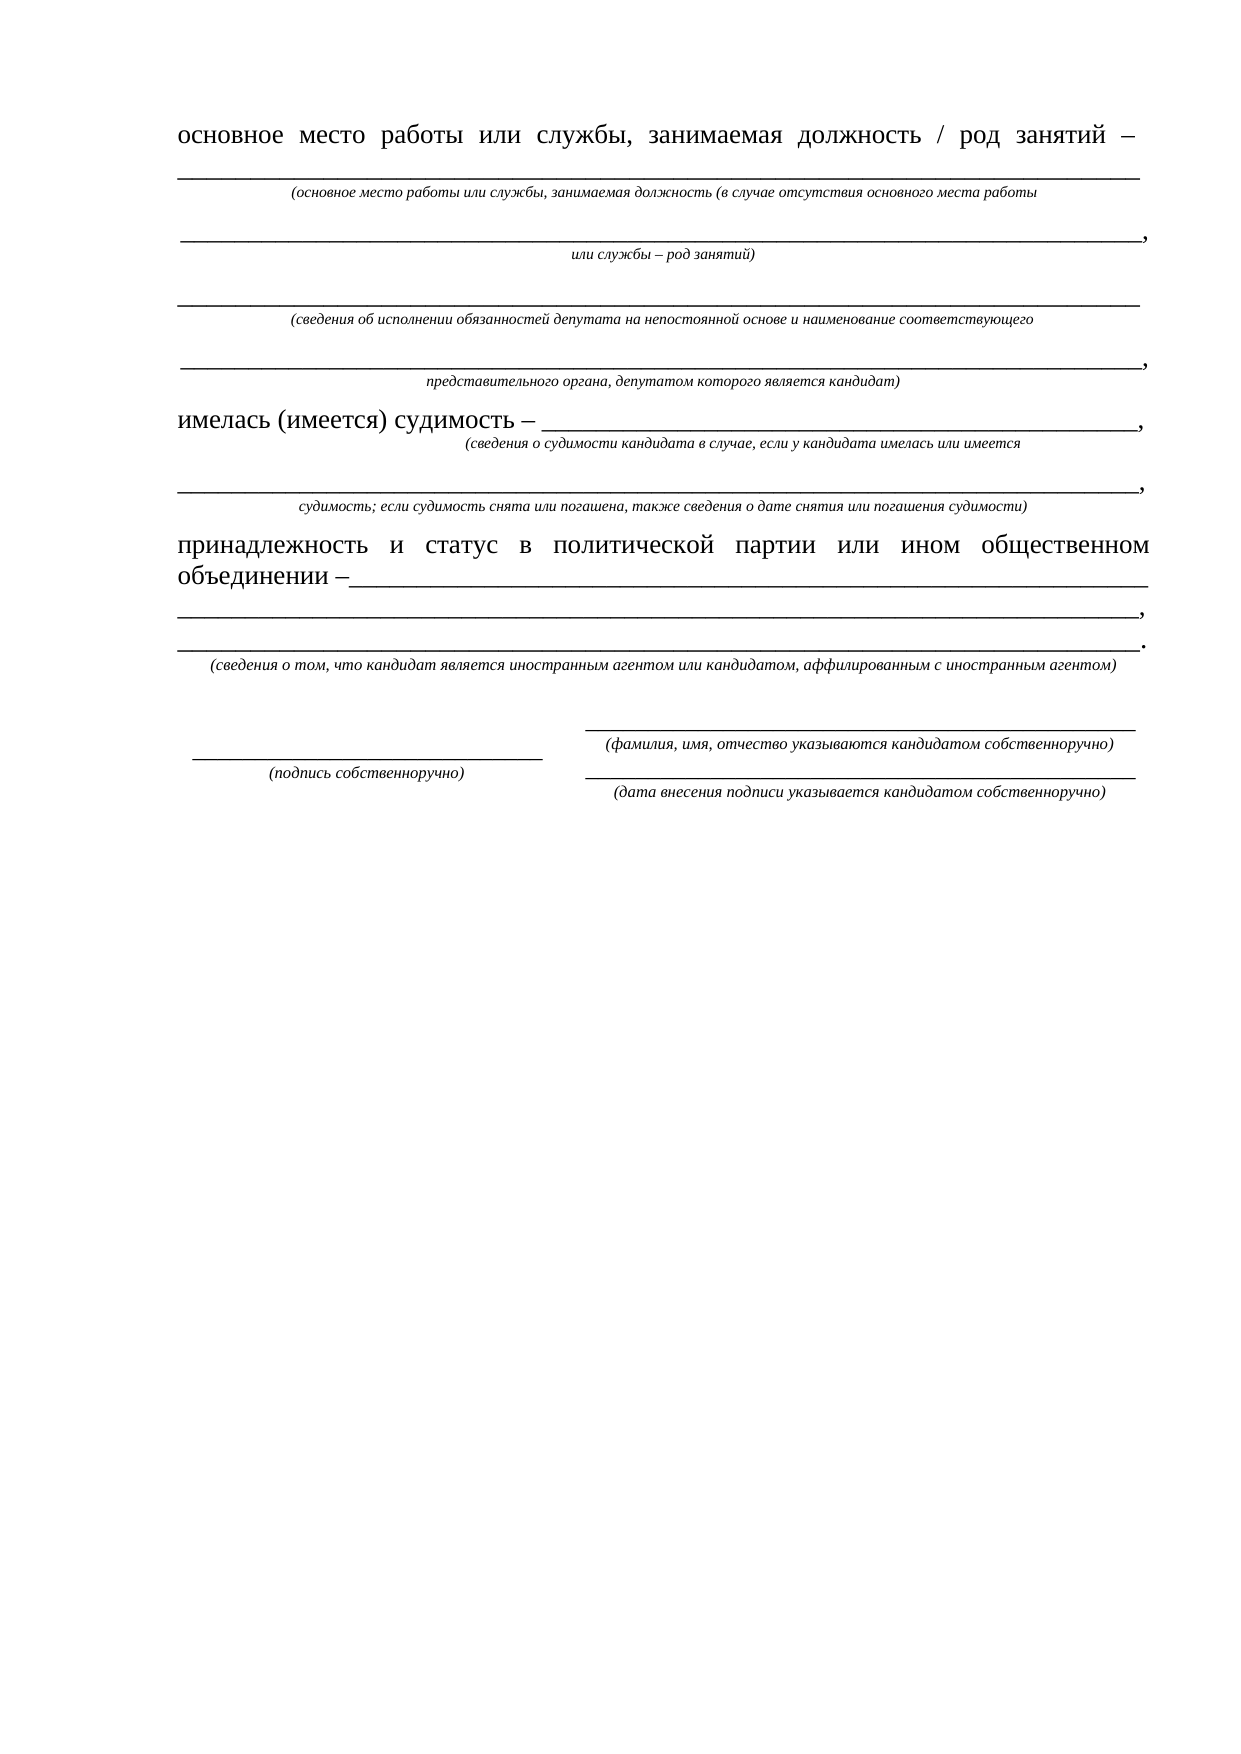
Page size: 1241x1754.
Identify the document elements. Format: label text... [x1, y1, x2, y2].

text основное место работы или службы, занимаемая должность / род занятий – __________________________________________________________________ [177, 118, 1152, 183]
text имелась (имеется) судимость – ____________________________________________, [177, 403, 1152, 434]
text _______________________________________________________________________, [177, 214, 1152, 245]
text судимость; если судимость снята или погашена, также сведения о дате снятия или погашения судимости) [177, 497, 1152, 528]
text (сведения о том, что кандидат является иностранным агентом или кандидатом, аффилированным с иностранным агентом) [177, 655, 1152, 674]
text принадлежность и статус в политической партии или ином общественном объединении –___________________________________________________________ [177, 528, 1152, 590]
text (сведения о судимости кандидата в случае, если у кандидата имелась или имеется [177, 434, 1152, 466]
table_header ____________________________________________ (фамилия, имя, отчество указываются кандидатом собственноручно) ____________________________________________ (дата внесения подписи указывается кандидатом собственноручно) [558, 705, 1163, 801]
text или службы – род занятий) [177, 245, 1152, 276]
text __________________________________________________________________ [177, 276, 1152, 310]
text (основное место работы или службы, занимаемая должность (в случае отсутствия основного места работы [177, 183, 1152, 214]
table_header ____________________________ (подпись собственноручно) [177, 705, 558, 801]
text _______________________________________________________________________, [177, 590, 1152, 621]
text __________________________________________________________________. [177, 621, 1152, 655]
text (сведения об исполнении обязанностей депутата на непостоянной основе и наименование соответствующего _______________________________________________________________________, [177, 310, 1152, 372]
text _______________________________________________________________________, [177, 466, 1152, 497]
text представительного органа, депутатом которого является кандидат) [177, 372, 1152, 403]
